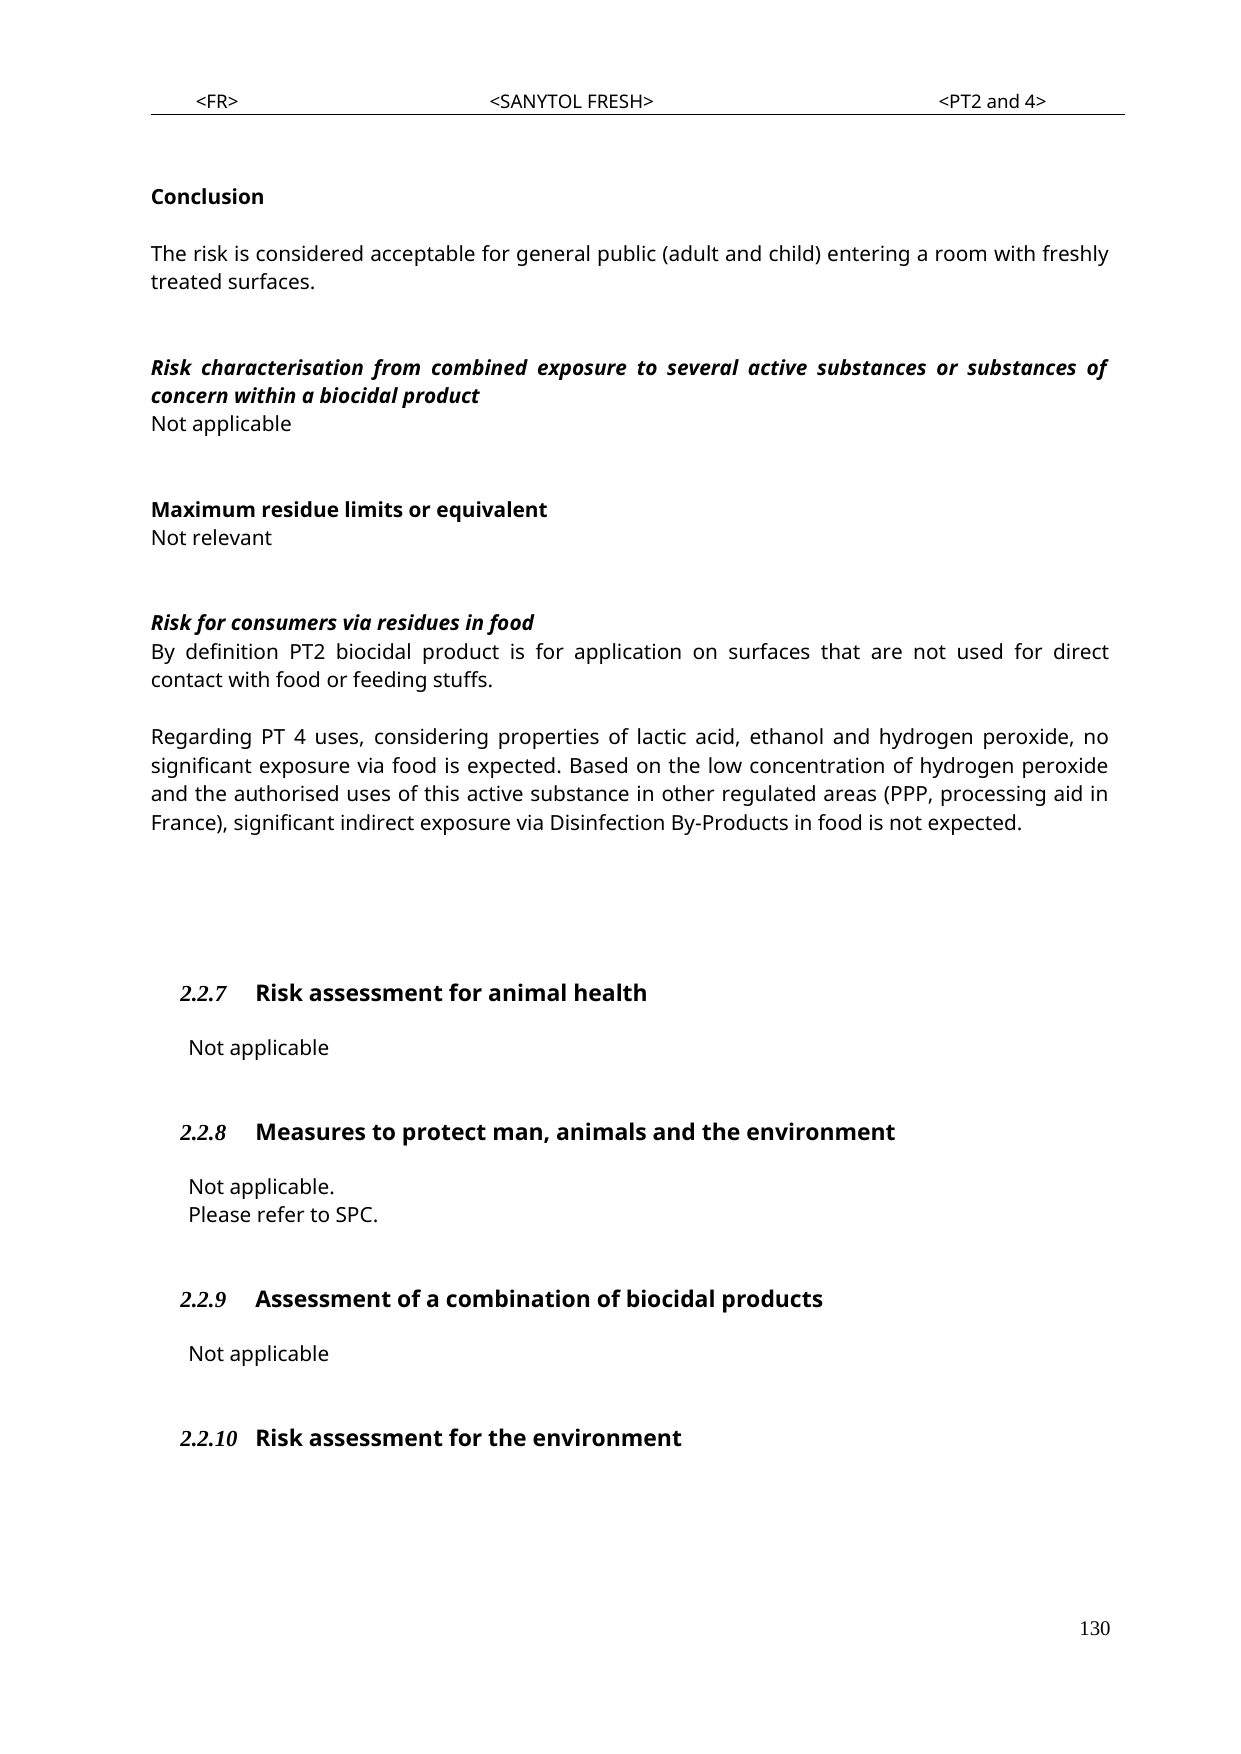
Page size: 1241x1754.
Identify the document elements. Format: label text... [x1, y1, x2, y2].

text Risk for consumers via residues in food [151, 608, 1110, 637]
text The risk is considered acceptable for general public (adult and child) entering a room with freshly treated surfaces. [151, 239, 1110, 296]
text Not relevant [151, 523, 1110, 552]
text By definition PT2 biocidal product is for application on surfaces that are not used for direct contact with food or feeding stuffs. [151, 637, 1110, 694]
subtitle Measures to protect man, animals and the environment [180, 1116, 1110, 1147]
subtitle Assessment of a combination of biocidal products [180, 1283, 1110, 1314]
text Please refer to SPC. [188, 1200, 1110, 1229]
subtitle Risk assessment for the environment [180, 1422, 1110, 1453]
text Maximum residue limits or equivalent [151, 495, 1110, 523]
text Not applicable [188, 1339, 1110, 1368]
text Risk characterisation from combined exposure to several active substances or substances of concern within a biocidal product [151, 353, 1110, 409]
text Regarding PT 4 uses, considering properties of lactic acid, ethanol and hydrogen peroxide, no significant exposure via food is expected. Based on the low concentration of hydrogen peroxide and the authorised uses of this active substance in other regulated areas (PPP, processing aid in France), significant indirect exposure via Disinfection By-Products in food is not expected. [151, 722, 1110, 836]
text Not applicable [151, 409, 1110, 438]
text Not applicable [188, 1033, 1110, 1062]
text Not applicable. [188, 1172, 1110, 1200]
text Conclusion [151, 182, 1110, 210]
subtitle Risk assessment for animal health [180, 977, 1110, 1008]
